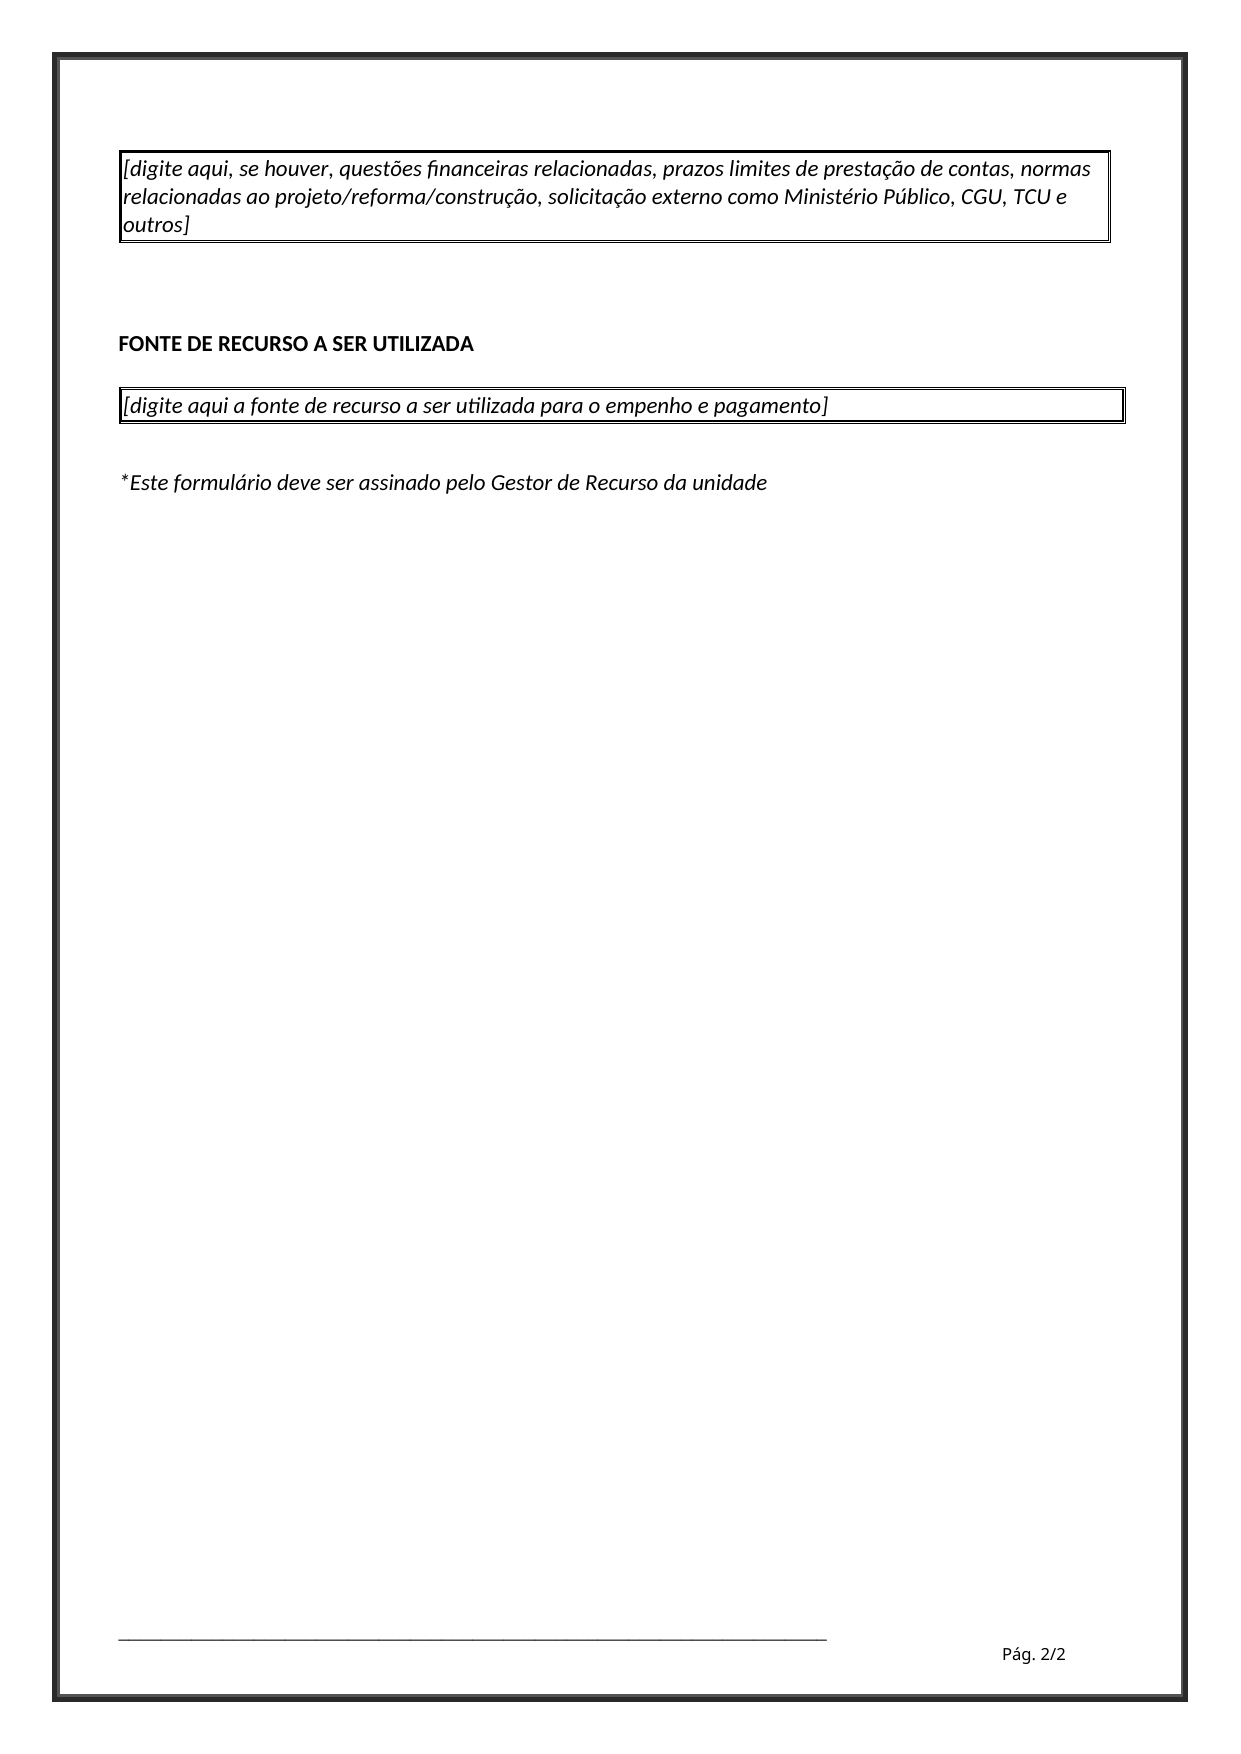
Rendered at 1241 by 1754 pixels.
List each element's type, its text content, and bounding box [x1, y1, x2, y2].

text *Este formulário deve ser assinado pelo Gestor de Recurso da unidade [118, 468, 1129, 496]
text FONTE DE RECURSO A SER UTILIZADA [118, 329, 1128, 357]
table_header [digite aqui a fonte de recurso a ser utilizada para o empenho e pagamento] [122, 390, 1122, 420]
table_header [digite aqui, se houver, questões financeiras relacionadas, prazos limites de prestação de contas, normas relacionadas ao projeto/reforma/construção, solicitação externo como Ministério Público, CGU, TCU e outros] [122, 153, 1108, 240]
